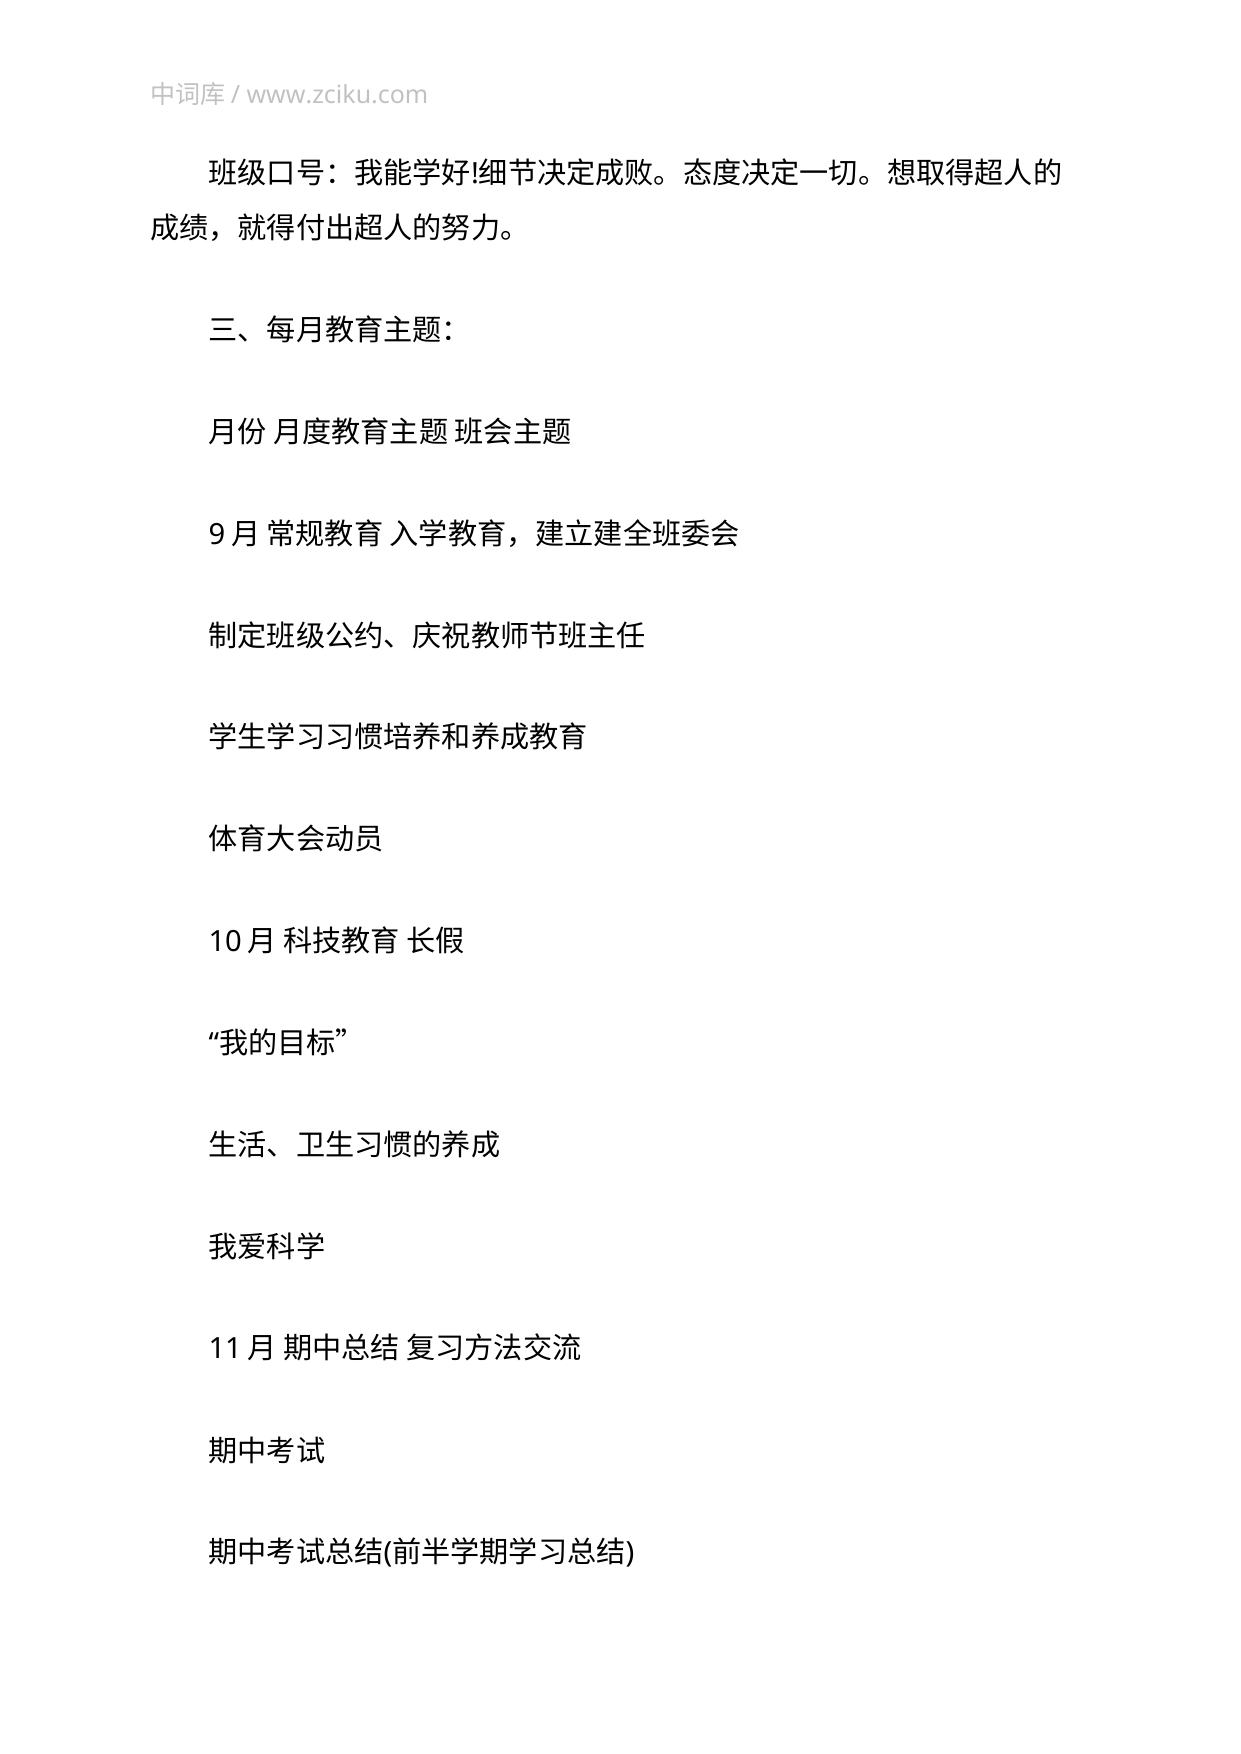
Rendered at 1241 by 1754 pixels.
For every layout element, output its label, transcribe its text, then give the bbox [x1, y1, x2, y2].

text 制定班级公约、庆祝教师节班主任 [150, 612, 1090, 654]
text 9月 常规教育 入学教育，建立建全班委会 [150, 510, 1090, 553]
text “我的目标” [150, 1019, 1090, 1062]
text 10月 科技教育 长假 [150, 918, 1090, 960]
text 班级口号：我能学好!细节决定成败。态度决定一切。想取得超人的成绩，就得付出超人的努力。 [150, 150, 1090, 247]
text 生活、卫生习惯的养成 [150, 1122, 1090, 1164]
text 期中考试总结(前半学期学习总结) [150, 1529, 1090, 1571]
text 学生学习习惯培养和养成教育 [150, 714, 1090, 756]
text 三、每月教育主题： [150, 307, 1090, 349]
text 期中考试 [150, 1427, 1090, 1469]
text 我爱科学 [150, 1223, 1090, 1266]
text 体育大会动员 [150, 816, 1090, 858]
text 11月 期中总结 复习方法交流 [150, 1325, 1090, 1367]
text 月份 月度教育主题 班会主题 [150, 408, 1090, 451]
